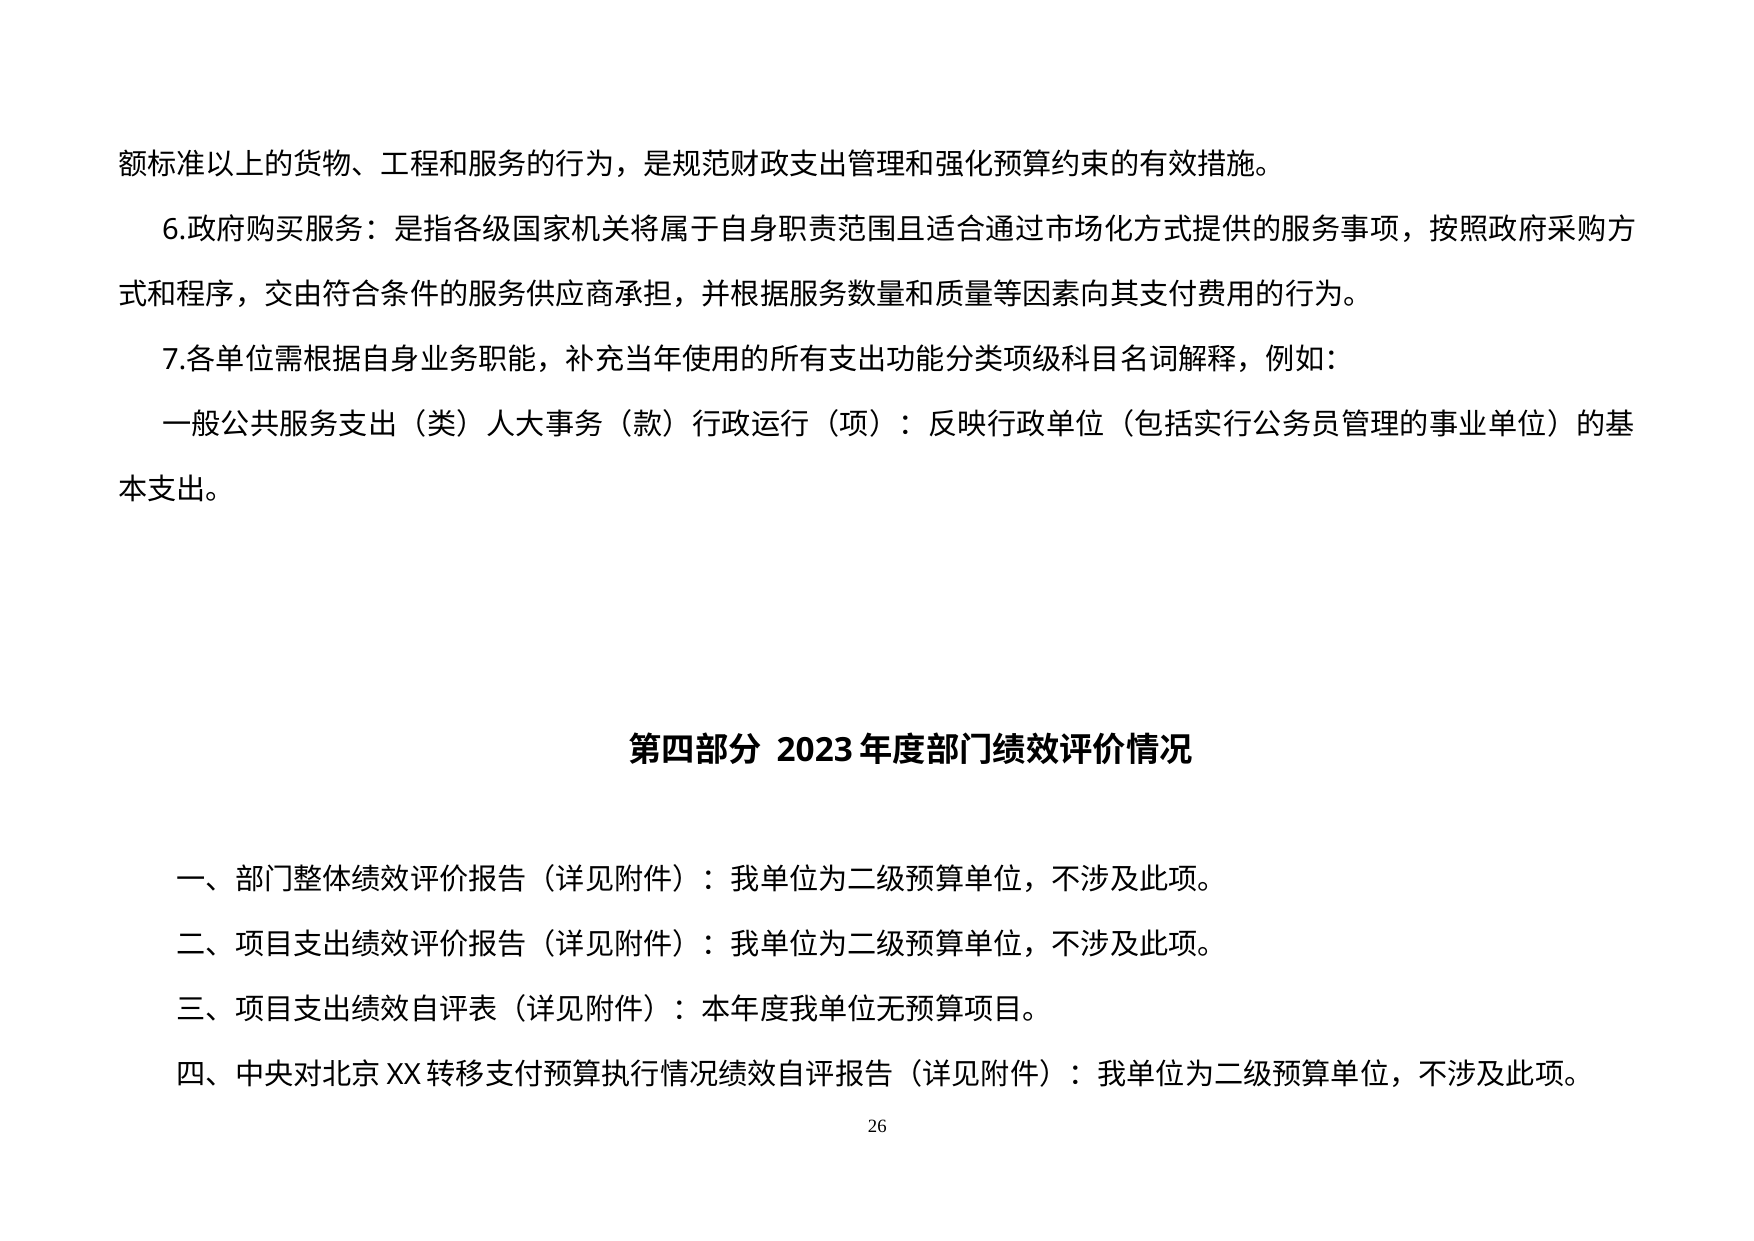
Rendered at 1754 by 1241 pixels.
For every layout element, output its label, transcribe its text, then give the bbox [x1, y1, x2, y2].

text 6.政府购买服务：是指各级国家机关将属于自身职责范围且适合通过市场化方式提供的服务事项，按照政府采购方式和程序，交由符合条件的服务供应商承担，并根据服务数量和质量等因素向其支付费用的行为。 [118, 194, 1636, 324]
text 第四部分 2023年度部门绩效评价情况 [118, 714, 1636, 779]
text 一、部门整体绩效评价报告（详见附件）：我单位为二级预算单位，不涉及此项。 [118, 844, 1636, 909]
text 三、项目支出绩效自评表（详见附件）：本年度我单位无预算项目。 [118, 974, 1636, 1039]
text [118, 129, 1636, 194]
text 四、中央对北京XX转移支付预算执行情况绩效自评报告（详见附件）：我单位为二级预算单位，不涉及此项。 [118, 1039, 1636, 1104]
text 7.各单位需根据自身业务职能，补充当年使用的所有支出功能分类项级科目名词解释，例如： [118, 324, 1636, 389]
text 一般公共服务支出（类）人大事务（款）行政运行（项）：反映行政单位（包括实行公务员管理的事业单位）的基本支出。 [118, 389, 1636, 519]
text 二、项目支出绩效评价报告（详见附件）：我单位为二级预算单位，不涉及此项。 [118, 909, 1636, 974]
